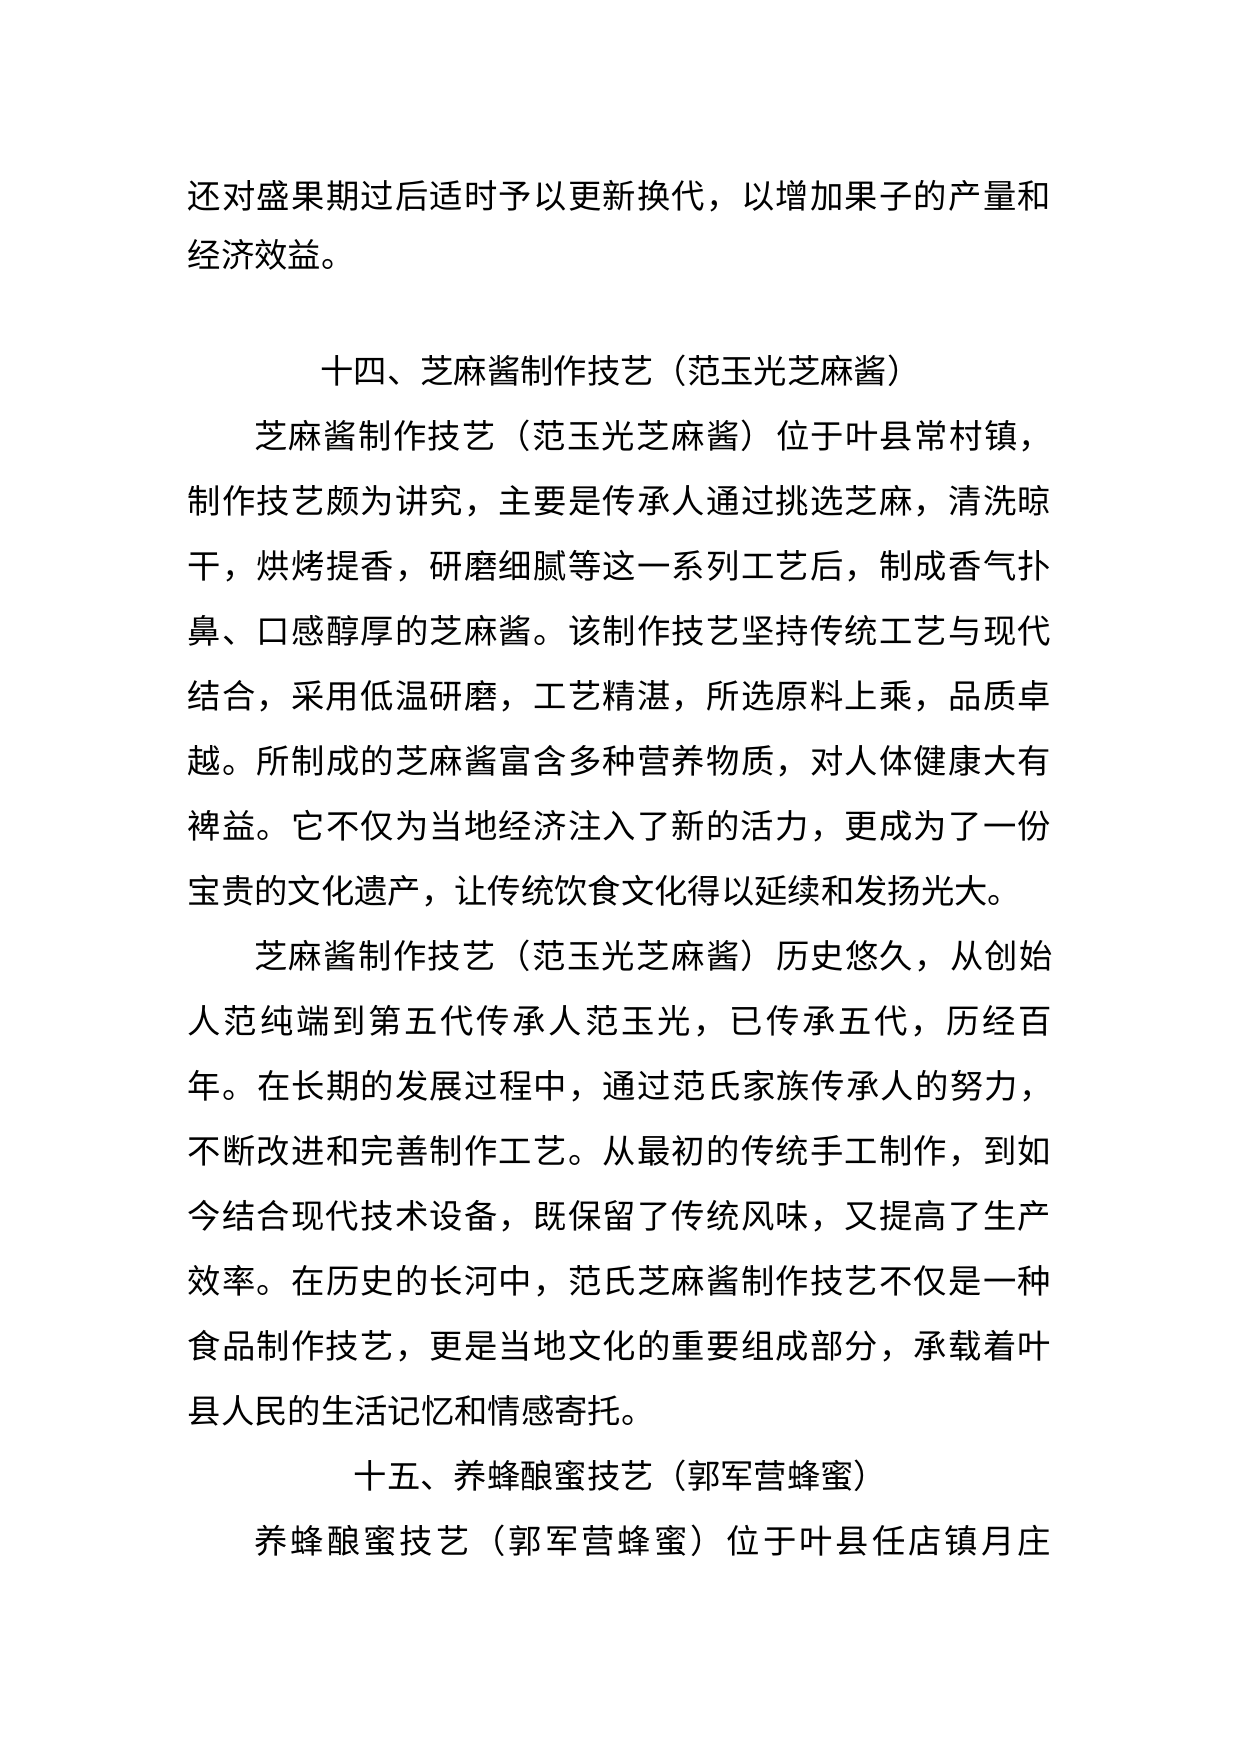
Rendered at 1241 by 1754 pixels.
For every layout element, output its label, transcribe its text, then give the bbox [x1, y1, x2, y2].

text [187, 162, 1053, 279]
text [187, 1507, 1053, 1572]
list 芝麻酱制作技艺（范玉光芝麻酱）位于叶县常村镇，制作技艺颇为讲究，主要是传承人通过挑选芝麻，清洗晾干，烘烤提香，研磨细腻等这一系列工艺后，制成香气扑鼻、口感醇厚的芝麻酱。该制作技艺坚持传统工艺与现代结合，采用低温研磨，工艺精湛，所选原料上乘，品质卓越。所制成的芝麻酱富含多种营养物质，对人体健康大有裨益。它不仅为当地经济注入了新的活力，更成为了一份宝贵的文化遗产，让传统饮食文化得以延续和发扬光大。 [187, 402, 1053, 922]
text 十五、养蜂酿蜜技艺（郭军营蜂蜜） [187, 1442, 1053, 1507]
list 芝麻酱制作技艺（范玉光芝麻酱）历史悠久，从创始人范纯端到第五代传承人范玉光，已传承五代，历经百年。在长期的发展过程中，通过范氏家族传承人的努力，不断改进和完善制作工艺。从最初的传统手工制作，到如今结合现代技术设备，既保留了传统风味，又提高了生产效率。在历史的长河中，范氏芝麻酱制作技艺不仅是一种食品制作技艺，更是当地文化的重要组成部分，承载着叶县人民的生活记忆和情感寄托。 [187, 922, 1053, 1442]
list 十四、芝麻酱制作技艺（范玉光芝麻酱） [187, 337, 1053, 402]
